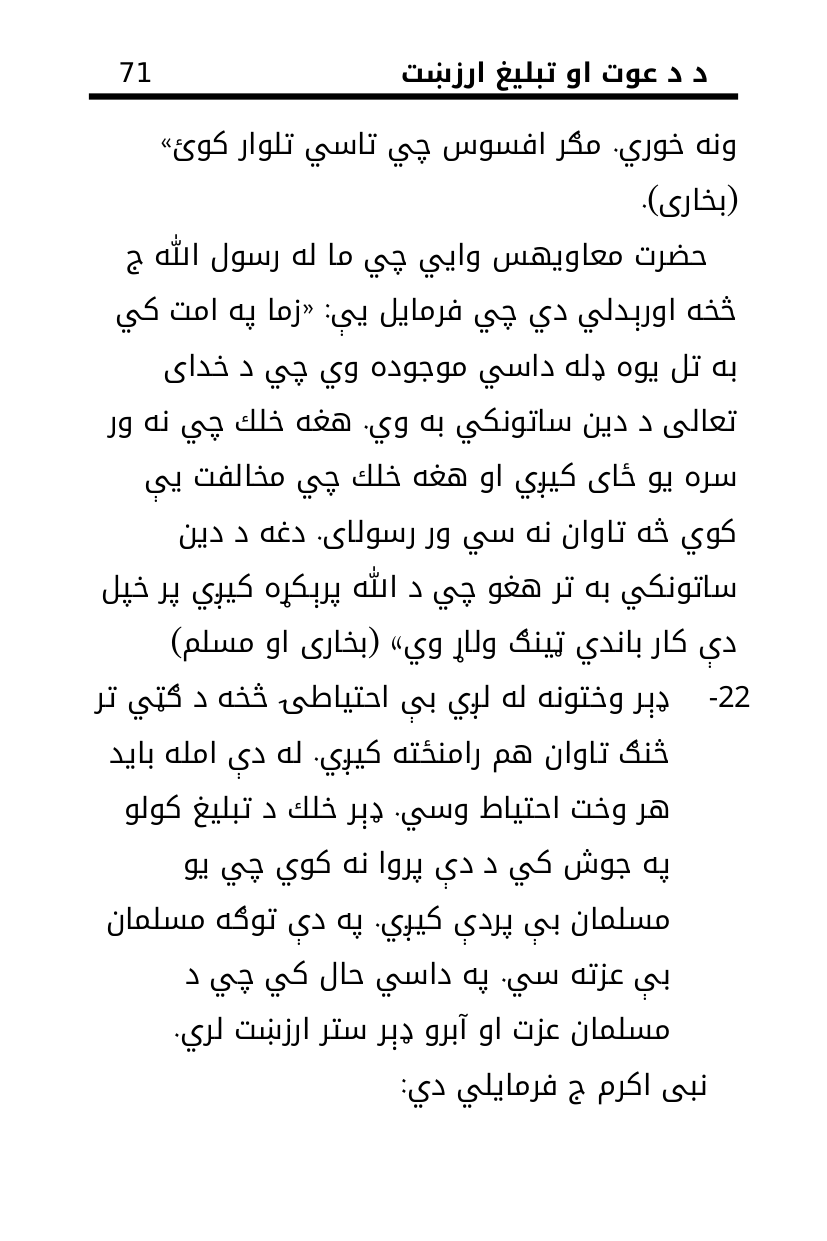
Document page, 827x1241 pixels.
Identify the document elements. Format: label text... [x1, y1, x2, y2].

text نبى اكرم ج فرمايلي دي: [89, 1058, 738, 1113]
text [89, 117, 738, 228]
text حضرت معاويهس وايي چي ما له رسول الله ج څخه اورېدلي دي چي فرمايل يې: «زما په امت كي به تل يوه ډله داسي موجوده وي چي د خداى تعالى د دين ساتونكي به وي. هغه خلك چي نه ور سره يو ځاى كيږي او هغه خلك چي مخالفت يې كوي څه تاوان نه سي ور رسولاى. دغه د دين ساتونکي به تر هغو چي د الله پرېکړه کيږي پر خپل دې كار باندي ټينګ ولاړ وي» (بخارى او مسلم) [89, 228, 738, 671]
list ډېر وختونه له لږي بې احتياطۍ څخه د ګټي تر څنګ تاوان هم رامنځته كيږي. له دې امله بايد هر وخت احتياط وسي. ډېر خلك د تبليغ كولو په جوش كي د دې پروا نه كوي چي يو مسلمان بې پردې کيږي. په دې توګه مسلمان بې عزته سي. په داسي حال کي چي د مسلمان عزت او آبرو ډېر ستر ارزښت لري. [89, 671, 708, 1058]
